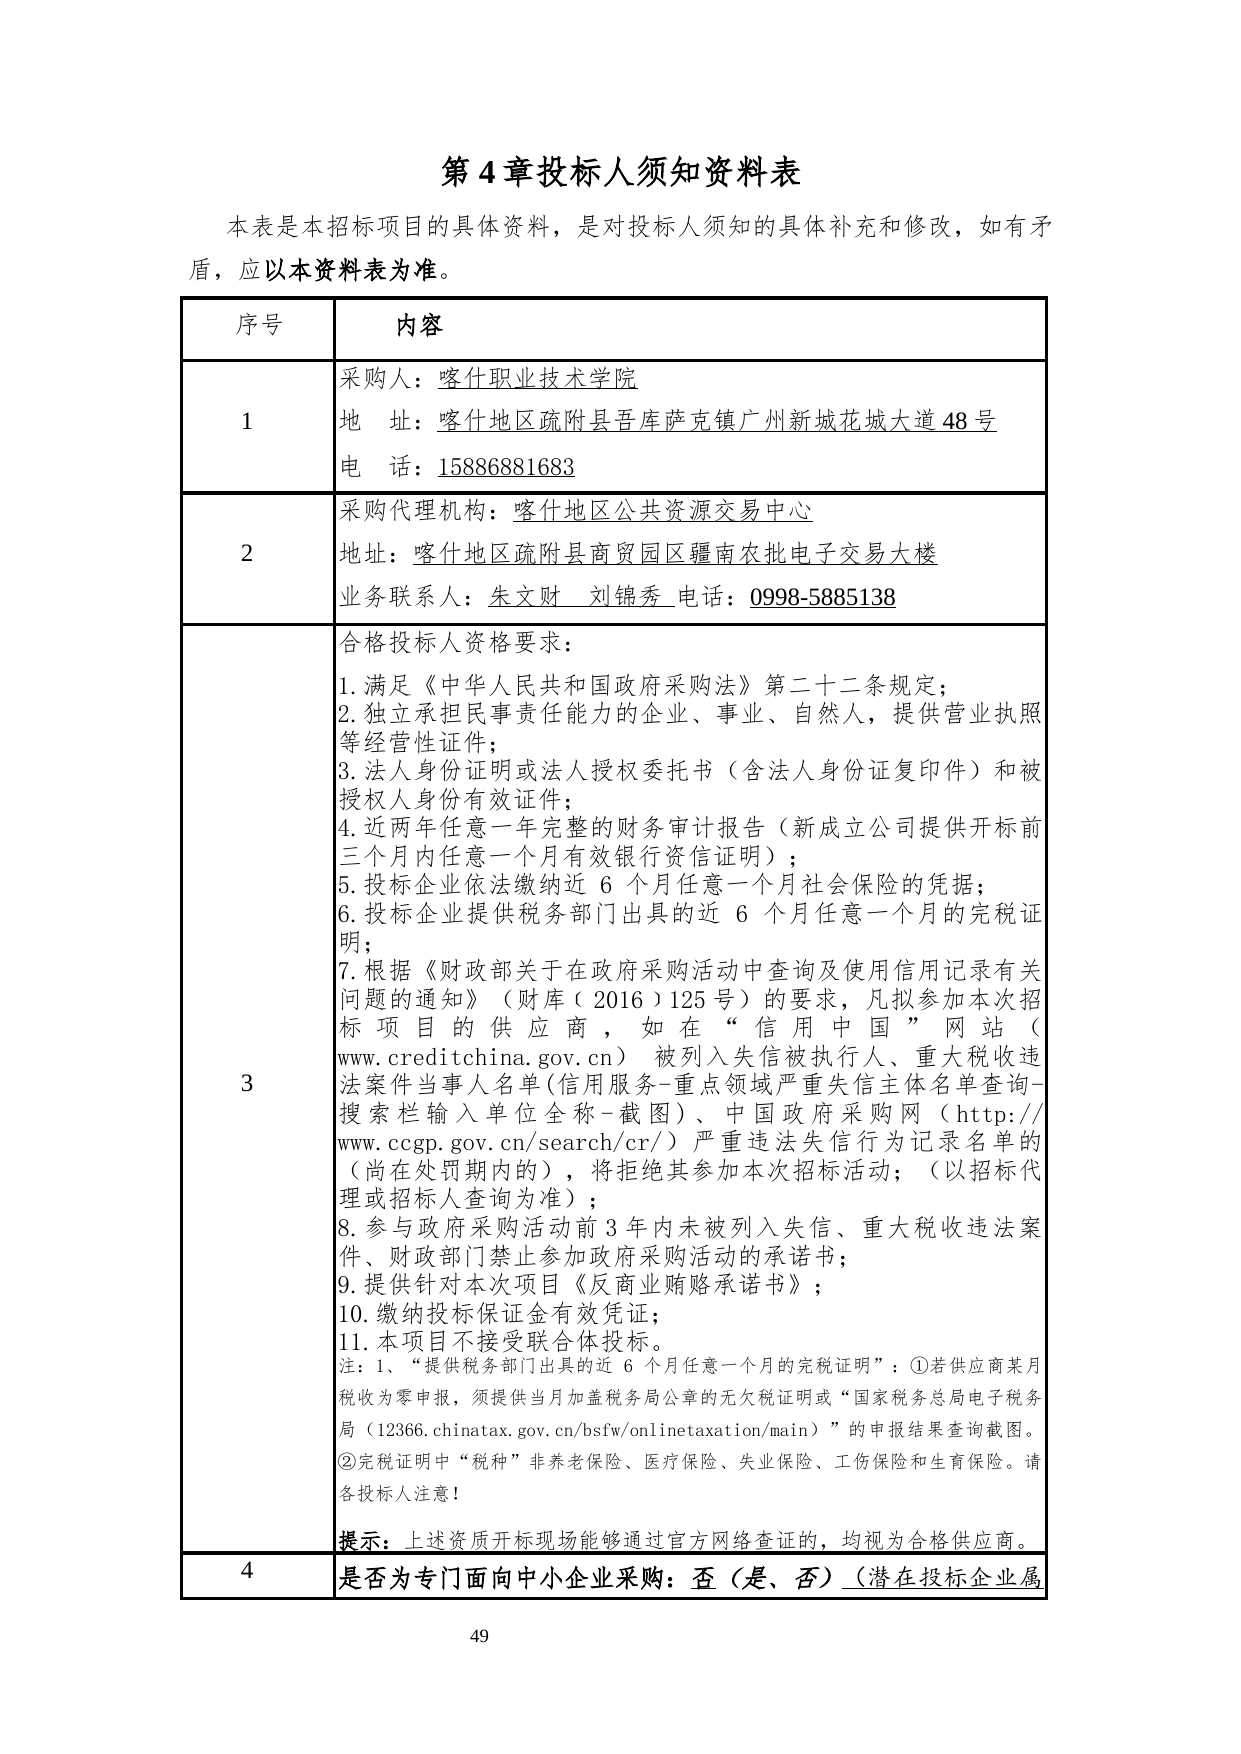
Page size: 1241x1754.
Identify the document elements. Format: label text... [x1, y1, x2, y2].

table_cell 1 [183, 362, 333, 491]
text 第4章投标人须知资料表 [187, 150, 1053, 191]
table_cell 2 [183, 495, 333, 623]
table_header 序号 [183, 300, 333, 359]
table_cell 采购人：喀什职业技术学院 地 址：喀什地区疏附县吾库萨克镇广州新城花城大道48号 电 话：15886881683 [336, 362, 1045, 491]
table_cell 3 [183, 626, 333, 1551]
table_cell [336, 1555, 1045, 1597]
text 本表是本招标项目的具体资料，是对投标人须知的具体补充和修改，如有矛盾，应以本资料表为准。 [187, 211, 1053, 282]
table_header 内容 [336, 300, 1045, 359]
table_cell 4 [183, 1555, 333, 1597]
table_cell 合格投标人资格要求： 1.满足《中华人民共和国政府采购法》第二十二条规定； 2.独立承担民事责任能力的企业、事业、自然人，提供营业执照等经营性证件； 3.法人身份证明或法人授权委托书（含法人身份证复印件）和被授权人身份有效证件； 4.近两年任意一年完整的财务审计报告（新成立公司提供开标前三个月内任意一个月有效银行资信证明）； 5.投标企业依法缴纳近 6 个月任意一个月社会保险的凭据； 6.投标企业提供税务部门出具的近 6 个月任意一个月的完税证明； 7.根据《财政部关于在政府采购活动中查询及使用信用记录有关问题的通知》（财库﹝2016﹞125号）的要求，凡拟参加本次招标项目的供应商，如在“信用中国”网站（ www.creditchina.gov.cn） 被列入失信被执行人、重大税收违法案件当事人名单(信用服务-重点领域严重失信主体名单查询-搜索栏输入单位全称-截图)、中国政府采购网（http://www.ccgp.gov.cn/search/cr/）严重违法失信行为记录名单的（尚在处罚期内的），将拒绝其参加本次招标活动；（以招标代理或招标人查询为准）； 8.参与政府采购活动前3年内未被列入失信、重大税收违法案件、财政部门禁止参加政府采购活动的承诺书； 9.提供针对本次项目《反商业贿赂承诺书》； 10.缴纳投标保证金有效凭证； 11.本项目不接受联合体投标。 注：1、“提供税务部门出具的近 6 个月任意一个月的完税证明”：①若供应商某月税收为零申报，须提供当月加盖税务局公章的无欠税证明或“国家税务总局电子税务局（12366.chinatax.gov.cn/bsfw/onlinetaxation/main）”的申报结果查询截图。②完税证明中“税种”非养老保险、医疗保险、失业保险、工伤保险和生育保险。请各投标人注意！ 提示：上述资质开标现场能够通过官方网络查证的，均视为合格供应商。 [336, 626, 1045, 1551]
table_cell 采购代理机构：喀什地区公共资源交易中心 地址：喀什地区疏附县商贸园区疆南农批电子交易大楼 业务联系人：朱文财 刘锦秀 电话：0998-5885138 [336, 495, 1045, 623]
